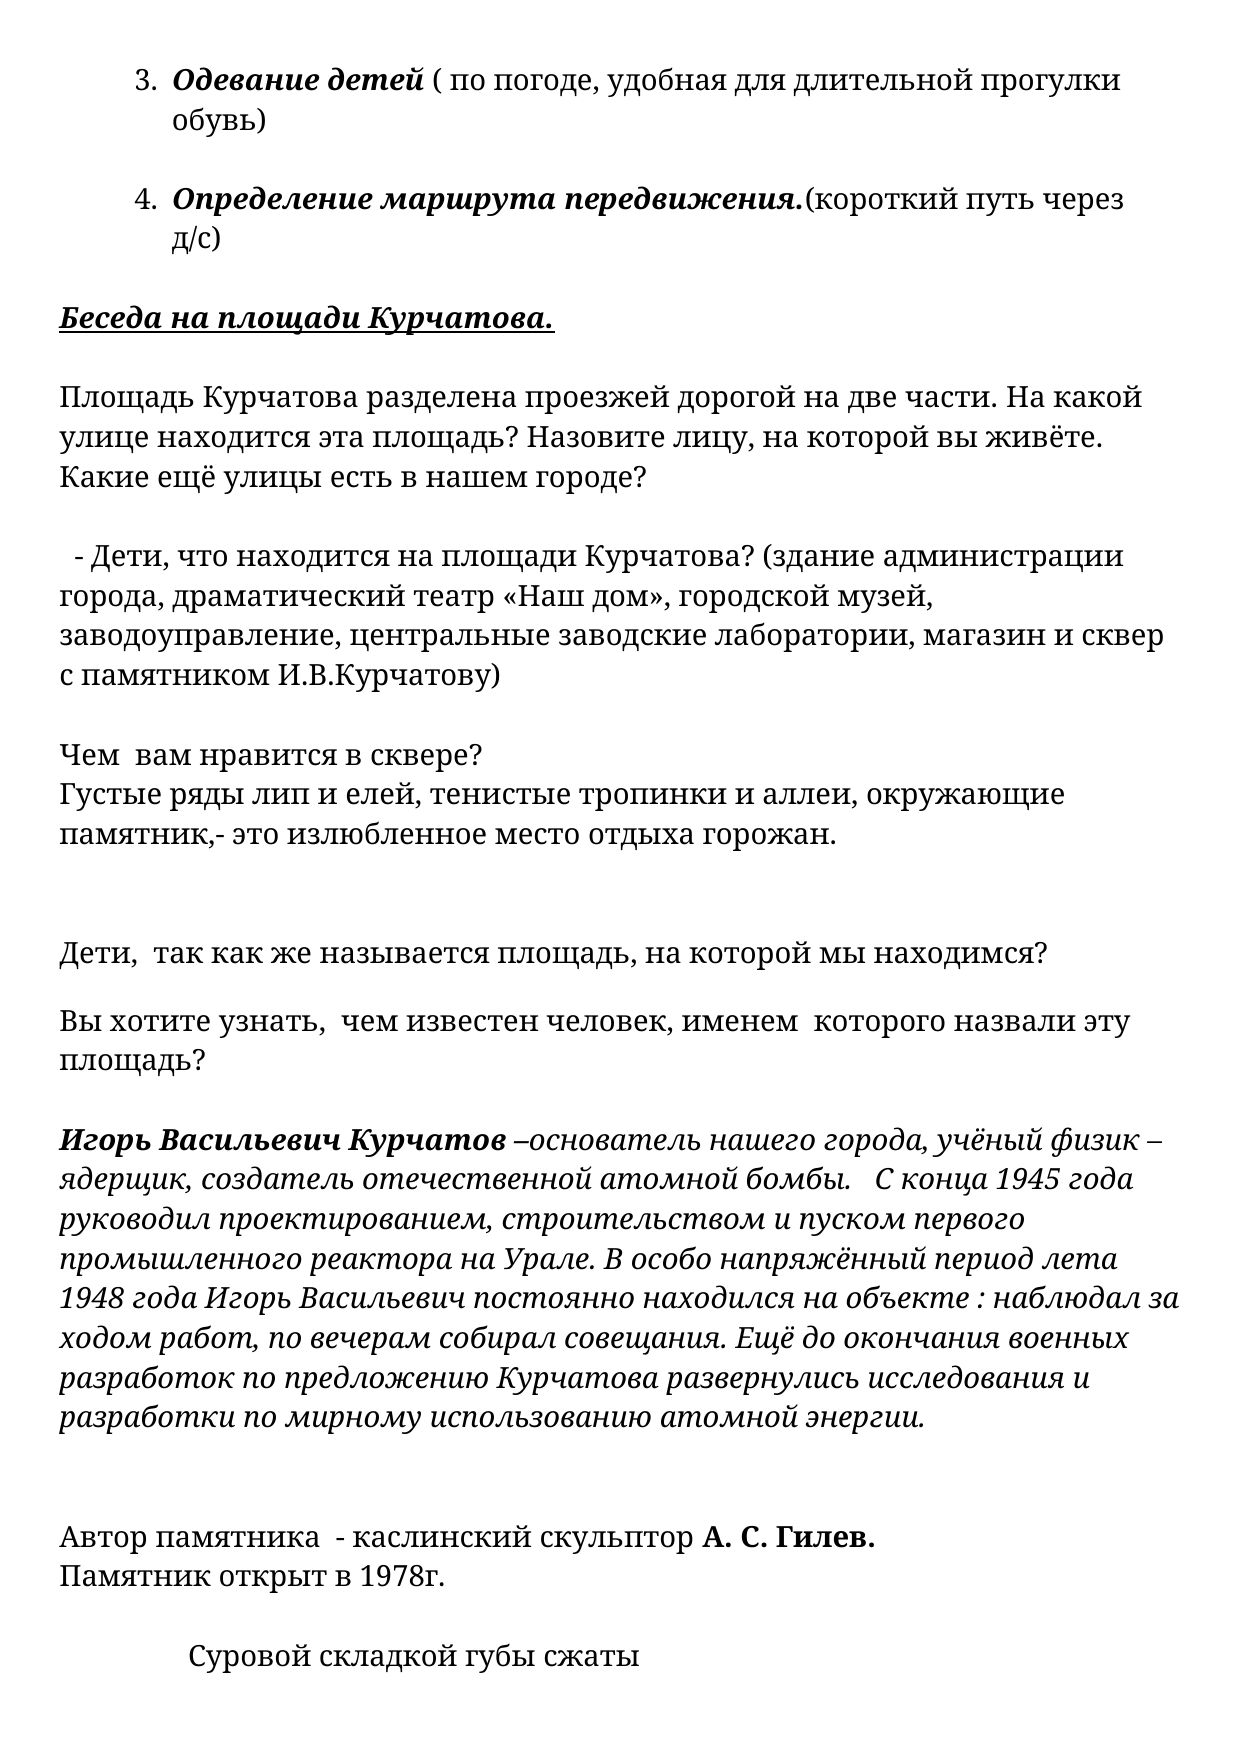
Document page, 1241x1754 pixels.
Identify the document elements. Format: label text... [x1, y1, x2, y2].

text Площадь Курчатова разделена проезжей дорогой на две части. На какой улице находится эта площадь? Назовите лицу, на которой вы живёте. [59, 377, 1181, 456]
text Беседа на площади Курчатова. [59, 297, 1181, 337]
text Вы хотите узнать, чем известен человек, именем которого назвали эту площадь? [59, 1000, 1181, 1079]
text Памятник открыт в 1978г. [59, 1556, 1181, 1595]
list Определение маршрута передвижения.(короткий путь через д/с) [134, 178, 1181, 257]
text Какие ещё улицы есть в нашем городе? [59, 456, 1181, 496]
text Игорь Васильевич Курчатов –основатель нашего города, учёный физик – ядерщик, создатель отечественной атомной бомбы. С конца 1945 года руководил проектированием, строительством и пуском первого промышленного реактора на Урале. В особо напряжённый период лета 1948 года Игорь Васильевич постоянно находился на объекте : наблюдал за ходом работ, по вечерам собирал совещания. Ещё до окончания военных разработок по предложению Курчатова развернулись исследования и разработки по мирному использованию атомной энергии. [59, 1119, 1181, 1436]
list Одевание детей ( по погоде, удобная для длительной прогулки обувь) [134, 59, 1181, 138]
text Чем вам нравится в сквере? [59, 734, 1181, 773]
text - Дети, что находится на площади Курчатова? (здание администрации города, драматический театр «Наш дом», городской музей, заводоуправление, центральные заводские лаборатории, магазин и сквер с памятником И.В.Курчатову) [59, 535, 1181, 694]
text Автор памятника - каслинский скульптор А. С. Гилев. [59, 1516, 1181, 1556]
text Густые ряды лип и елей, тенистые тропинки и аллеи, окружающие памятник,- это излюбленное место отдыха горожан. [59, 773, 1181, 853]
text Дети, так как же называется площадь, на которой мы находимся? [59, 932, 1181, 972]
text Суровой складкой губы сжаты [59, 1635, 1181, 1674]
